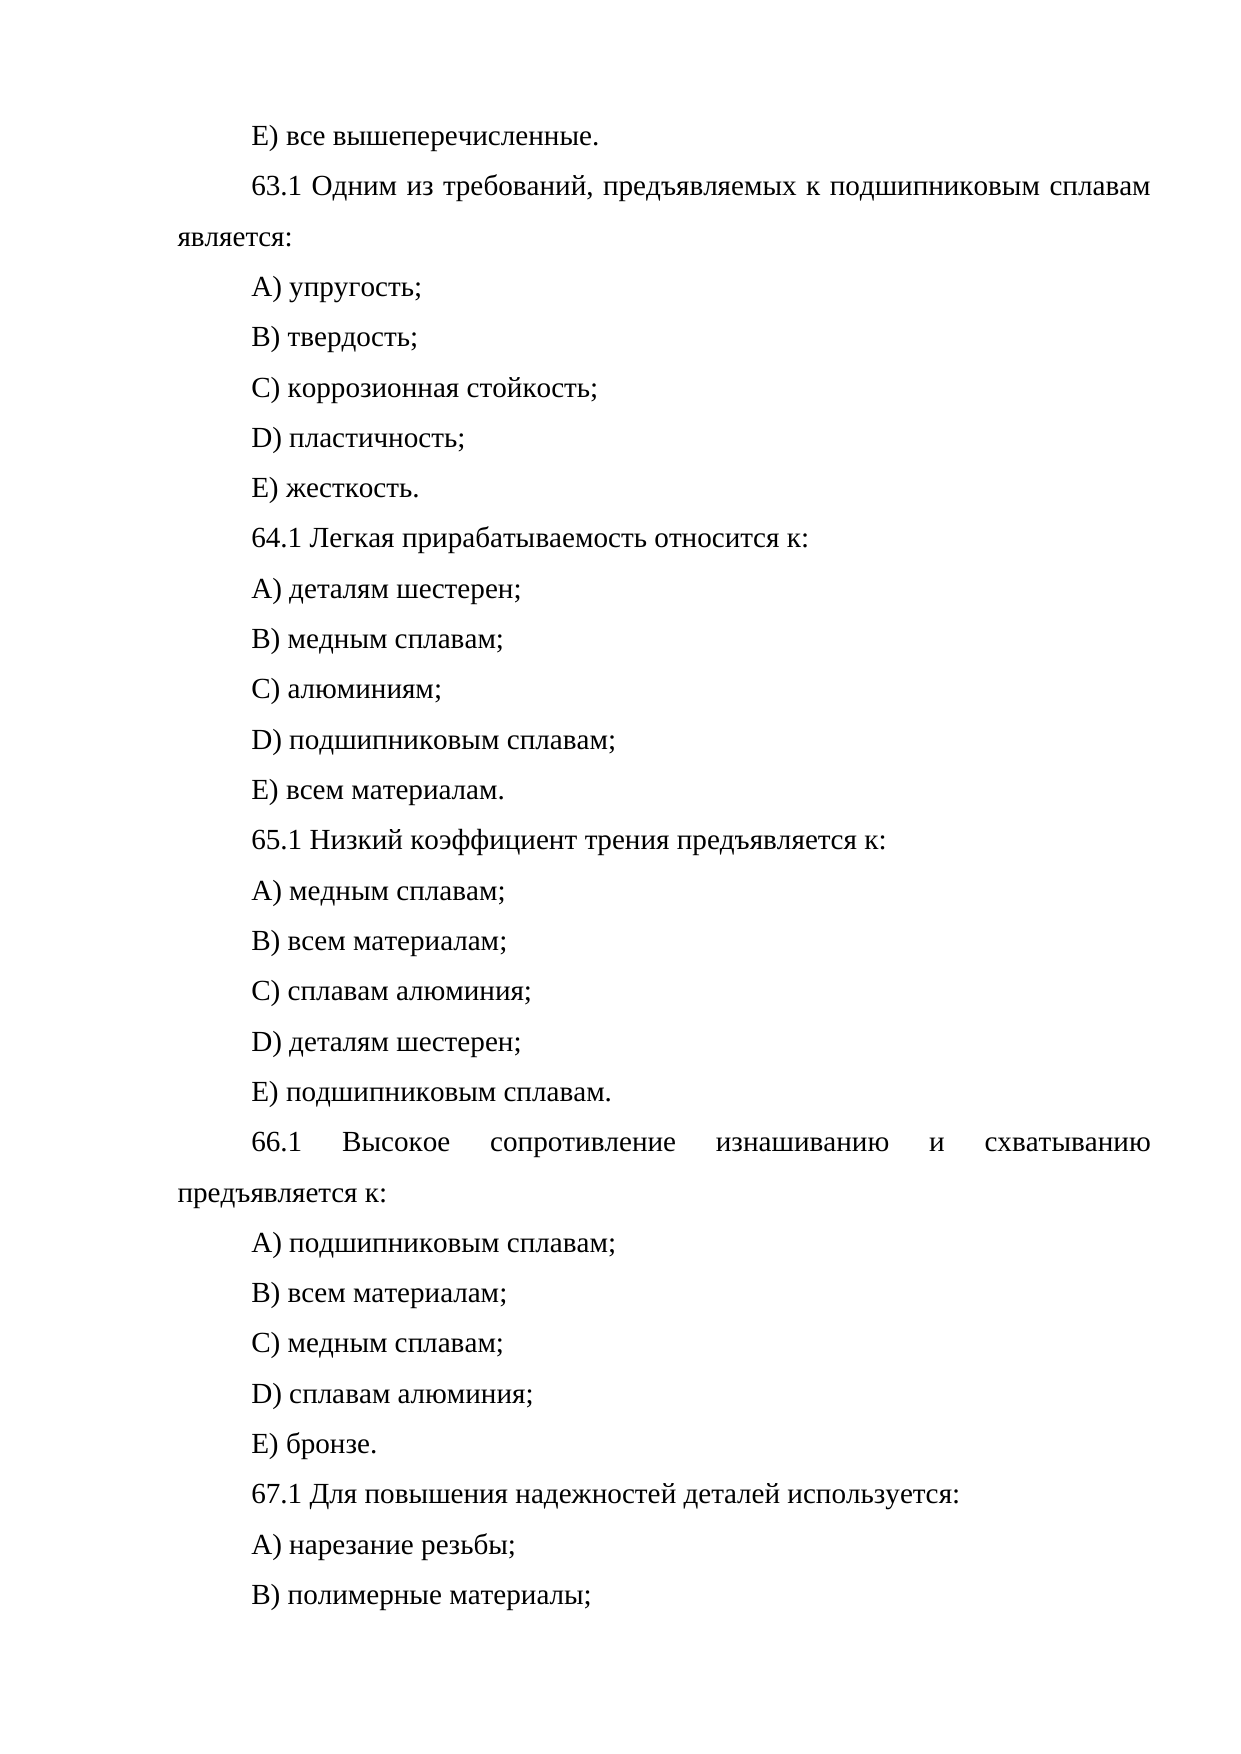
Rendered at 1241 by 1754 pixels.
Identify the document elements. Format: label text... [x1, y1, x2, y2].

text E) все вышеперечисленные. [177, 118, 1152, 152]
text A) деталям шестерен; [177, 571, 1152, 604]
text 66.1 Высокое сопротивление изнашиванию и схватыванию предъявляется к: [177, 1124, 1152, 1208]
text E) бронзе. [177, 1426, 1152, 1460]
text A) подшипниковым сплавам; [177, 1225, 1152, 1258]
text D) деталям шестерен; [177, 1024, 1152, 1057]
text 67.1 Для повышения надежностей деталей используется: [177, 1477, 1152, 1510]
text C) коррозионная стойкость; [177, 370, 1152, 403]
text B) твердость; [177, 319, 1152, 353]
text C) медным сплавам; [177, 1326, 1152, 1359]
text B) всем материалам; [177, 1275, 1152, 1309]
text E) всем материалам. [177, 772, 1152, 806]
text D) сплавам алюминия; [177, 1376, 1152, 1409]
text C) алюминиям; [177, 672, 1152, 705]
text B) всем материалам; [177, 923, 1152, 957]
text A) медным сплавам; [177, 873, 1152, 906]
text 63.1 Одним из требований, предъявляемых к подшипниковым сплавам является: [177, 168, 1152, 252]
text E) жесткость. [177, 470, 1152, 504]
text C) сплавам алюминия; [177, 973, 1152, 1007]
text E) подшипниковым сплавам. [177, 1074, 1152, 1108]
text B) полимерные материалы; [177, 1577, 1152, 1611]
text D) пластичность; [177, 420, 1152, 453]
text A) упругость; [177, 269, 1152, 303]
text 64.1 Легкая прирабатываемость относится к: [177, 521, 1152, 554]
text B) медным сплавам; [177, 621, 1152, 655]
text 65.1 Низкий коэффициент трения предъявляется к: [177, 822, 1152, 856]
text A) нарезание резьбы; [177, 1527, 1152, 1560]
text D) подшипниковым сплавам; [177, 722, 1152, 755]
